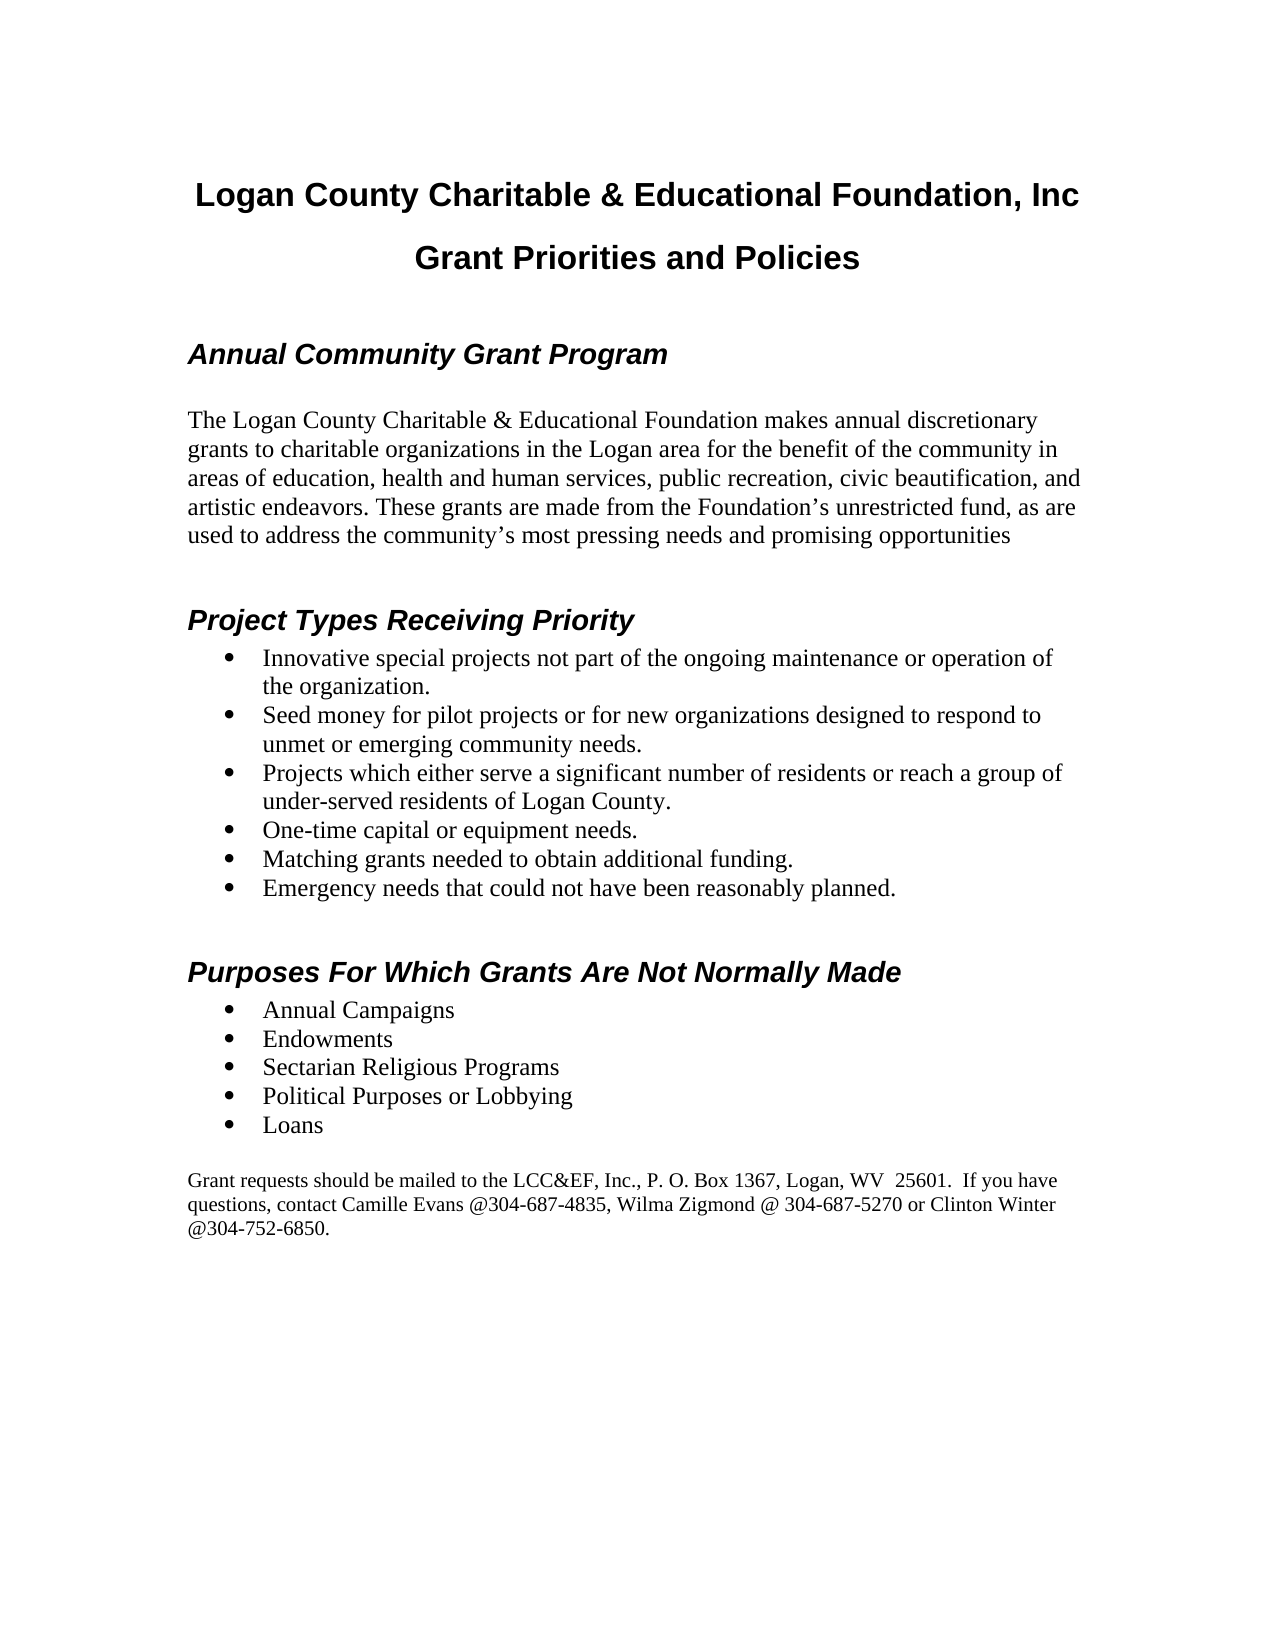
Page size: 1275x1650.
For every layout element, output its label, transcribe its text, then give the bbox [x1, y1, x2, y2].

subtitle Grant Priorities and Policies [187, 238, 1087, 277]
list Seed money for pilot projects or for new organizations designed to respond to unmet or emerging community needs. [225, 700, 1087, 758]
list Innovative special projects not part of the ongoing maintenance or operation of the organization. [225, 643, 1087, 700]
list Emergency needs that could not have been reasonably planned. [225, 873, 1087, 901]
list Sectarian Religious Programs [225, 1052, 1087, 1081]
list Projects which either serve a significant number of residents or reach a group of under-served residents of . [225, 758, 1087, 815]
subtitle Project Types Receiving Priority [187, 603, 1087, 636]
list Matching grants needed to obtain additional funding. [225, 844, 1087, 873]
list Annual Campaigns [225, 995, 1087, 1024]
list One-time capital or equipment needs. [225, 815, 1087, 844]
list Loans [225, 1110, 1087, 1139]
subtitle Annual Community Grant Program [187, 337, 1087, 370]
subtitle Purposes For Which Grants Are Not Normally Made [187, 955, 1087, 989]
text Grant requests should be mailed to the LCC&EF, Inc., P. O. Box 1367, Logan, WV 25601. If you have questions, contact Camille Evans @304-687-4835, Wilma Zigmond @ 304-687-5270 or Clinton Winter @304-752-6850. [187, 1167, 1087, 1240]
list Political Purposes or Lobbying [225, 1081, 1087, 1110]
subtitle Charitable & Educational Foundation, Inc [187, 175, 1087, 213]
text The Logan County Charitable & Educational Foundation makes annual discretionary grants to charitable organizations in the Logan area for the benefit of the community in areas of education, health and human services, public recreation, civic beautification, and artistic endeavors. These grants are made from the Foundation’s unrestricted fund, as are used to address the community’s most pressing needs and promising opportunities [187, 405, 1087, 549]
list Endowments [225, 1024, 1087, 1052]
